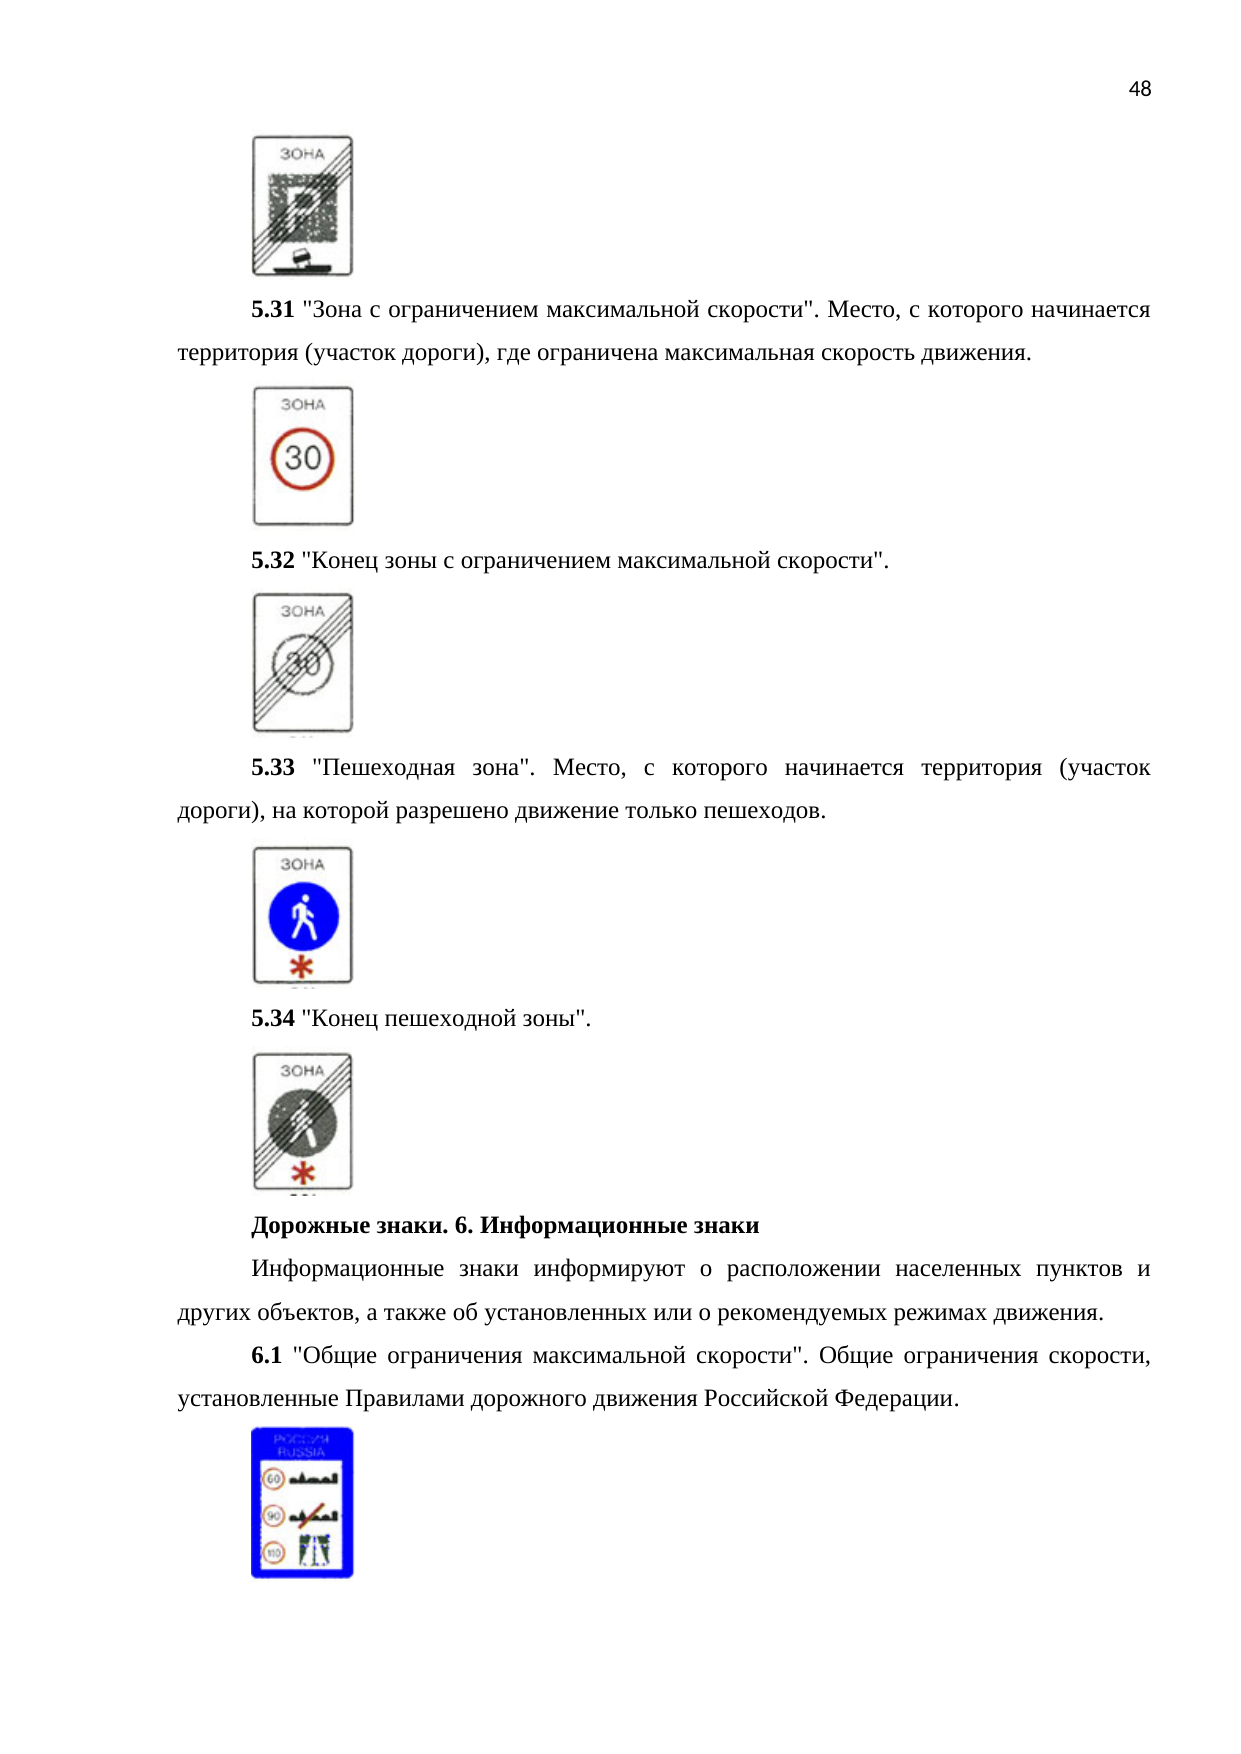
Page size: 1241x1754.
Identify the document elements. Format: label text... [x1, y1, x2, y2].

text 5.33 "Пешеходная зона". Место, с которого начинается территория (участок дороги), на которой разрешено движение только пешеходов. [177, 752, 1152, 824]
picture [251, 380, 355, 531]
subtitle Дорожные знаки. 6. Информационные знаки [177, 1210, 1152, 1239]
text 6.1 "Общие ограничения максимальной скорости". Общие ограничения скорости, установленные Правилами дорожного движения Российской Федерации. [177, 1340, 1152, 1412]
text 5.32 "Конец зоны с ограничением максимальной скорости". [177, 545, 1152, 573]
text Информационные знаки информируют о расположении населенных пунктов и других объектов, а также об установленных или о рекомендуемых режимах движения. [177, 1253, 1152, 1325]
picture [251, 587, 355, 738]
picture [251, 129, 355, 280]
text 5.34 "Конец пешеходной зоны". [177, 1003, 1152, 1032]
picture [251, 1426, 355, 1582]
text 5.31 "Зона с ограничением максимальной скорости". Место, с которого начинается территория (участок дороги), где ограничена максимальная скорость движения. [177, 294, 1152, 366]
picture [251, 838, 355, 989]
picture [251, 1046, 355, 1196]
